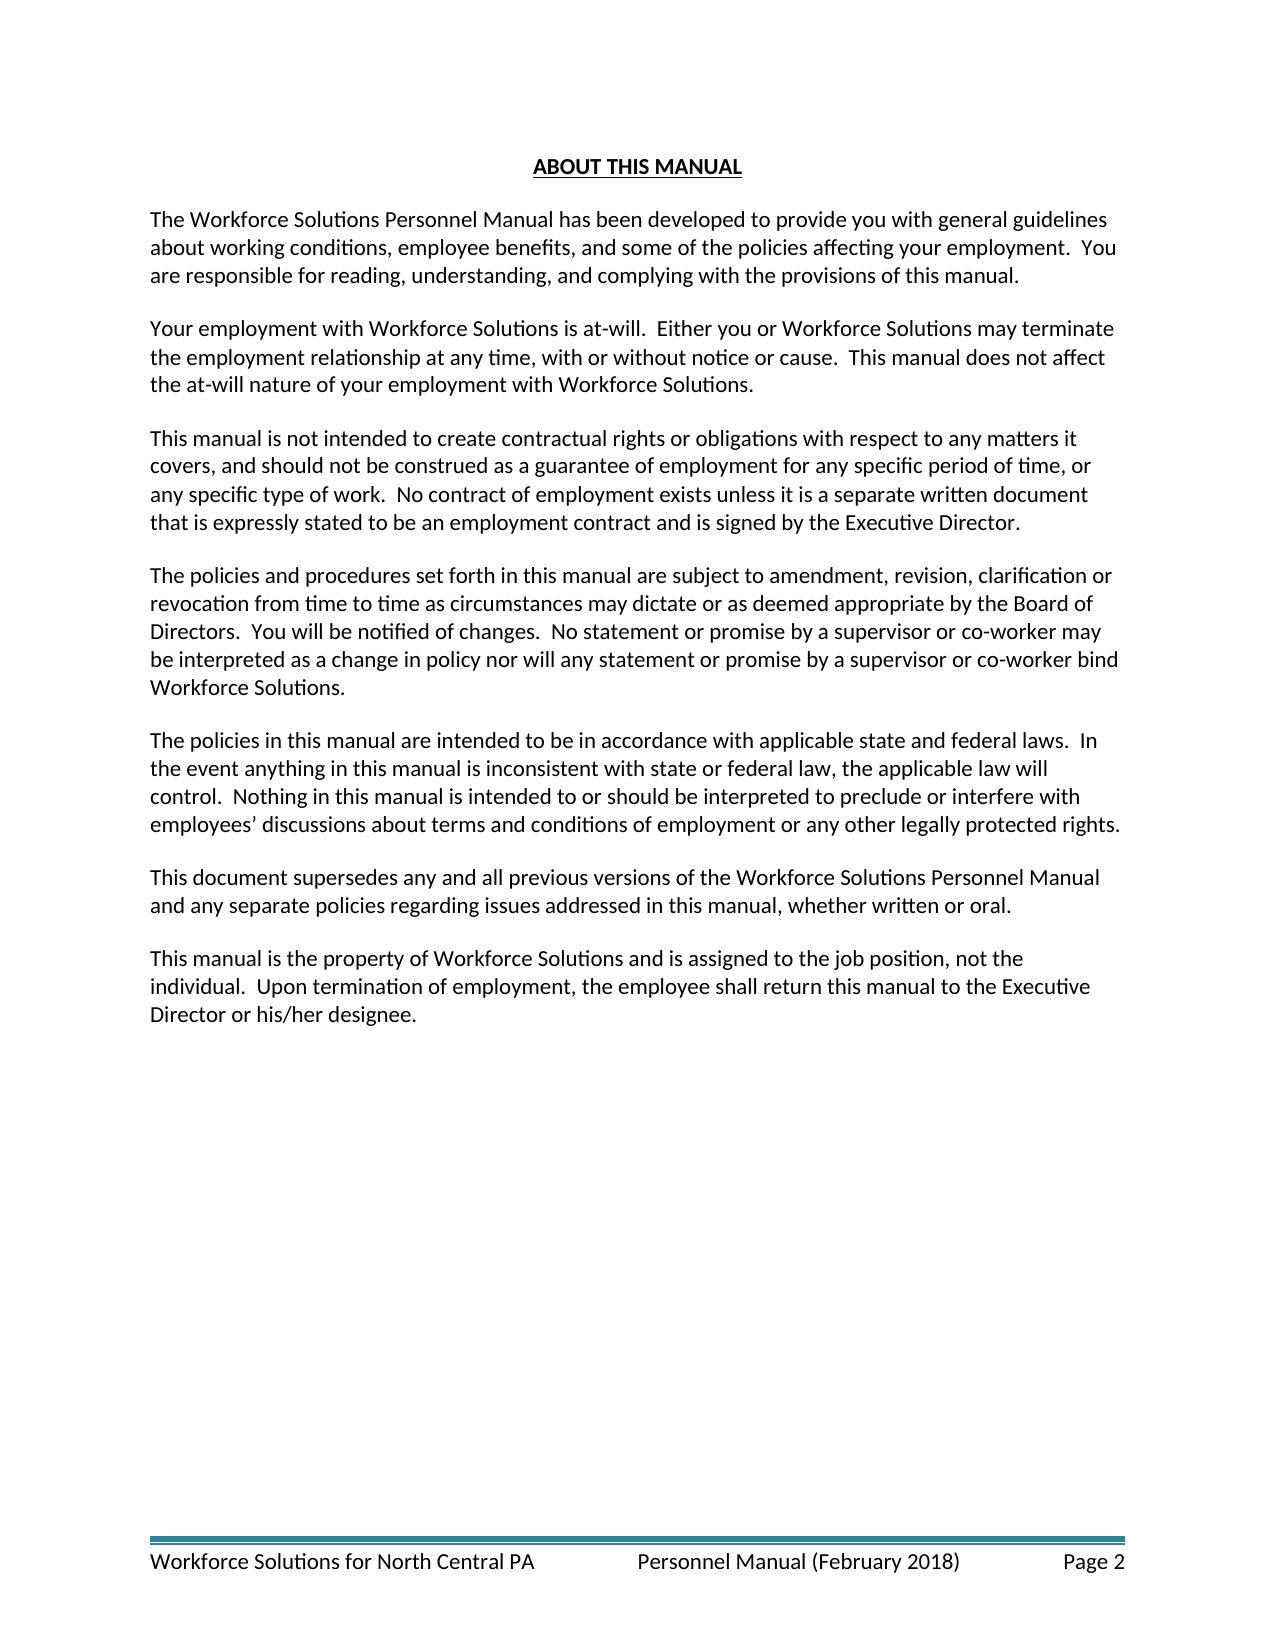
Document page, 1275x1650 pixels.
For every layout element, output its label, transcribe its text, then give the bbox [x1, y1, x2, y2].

text The Workforce Solutions Personnel Manual has been developed to provide you with general guidelines about working conditions, employee benefits, and some of the policies affecting your employment. You are responsible for reading, understanding, and complying with the provisions of this manual. [150, 206, 1125, 289]
title ABOUT THIS MANUAL [150, 152, 1125, 181]
text This manual is not intended to create contractual rights or obligations with respect to any matters it covers, and should not be construed as a guarantee of employment for any specific period of time, or any specific type of work. No contract of employment exists unless it is a separate written document that is expressly stated to be an employment contract and is signed by the Executive Director. [150, 424, 1125, 536]
text This manual is the property of Workforce Solutions and is assigned to the job position, not the individual. Upon termination of employment, the employee shall return this manual to the Executive Director or his/her designee. [150, 944, 1125, 1028]
text Your employment with Workforce Solutions is at-will. Either you or Workforce Solutions may terminate the employment relationship at any time, with or without notice or cause. This manual does not affect the at-will nature of your employment with Workforce Solutions. [150, 314, 1125, 399]
text This document supersedes any and all previous versions of the Workforce Solutions Personnel Manual and any separate policies regarding issues addressed in this manual, whether written or oral. [150, 863, 1125, 919]
text The policies and procedures set forth in this manual are subject to amendment, revision, clarification or revocation from time to time as circumstances may dictate or as deemed appropriate by the Board of Directors. You will be notified of changes. No statement or promise by a supervisor or co-worker may be interpreted as a change in policy nor will any statement or promise by a supervisor or co-worker bind Workforce Solutions. [150, 561, 1125, 701]
text The policies in this manual are intended to be in accordance with applicable state and federal laws. In the event anything in this manual is inconsistent with state or federal law, the applicable law will control. Nothing in this manual is intended to or should be interpreted to preclude or interfere with employees’ discussions about terms and conditions of employment or any other legally protected rights. [150, 726, 1125, 838]
